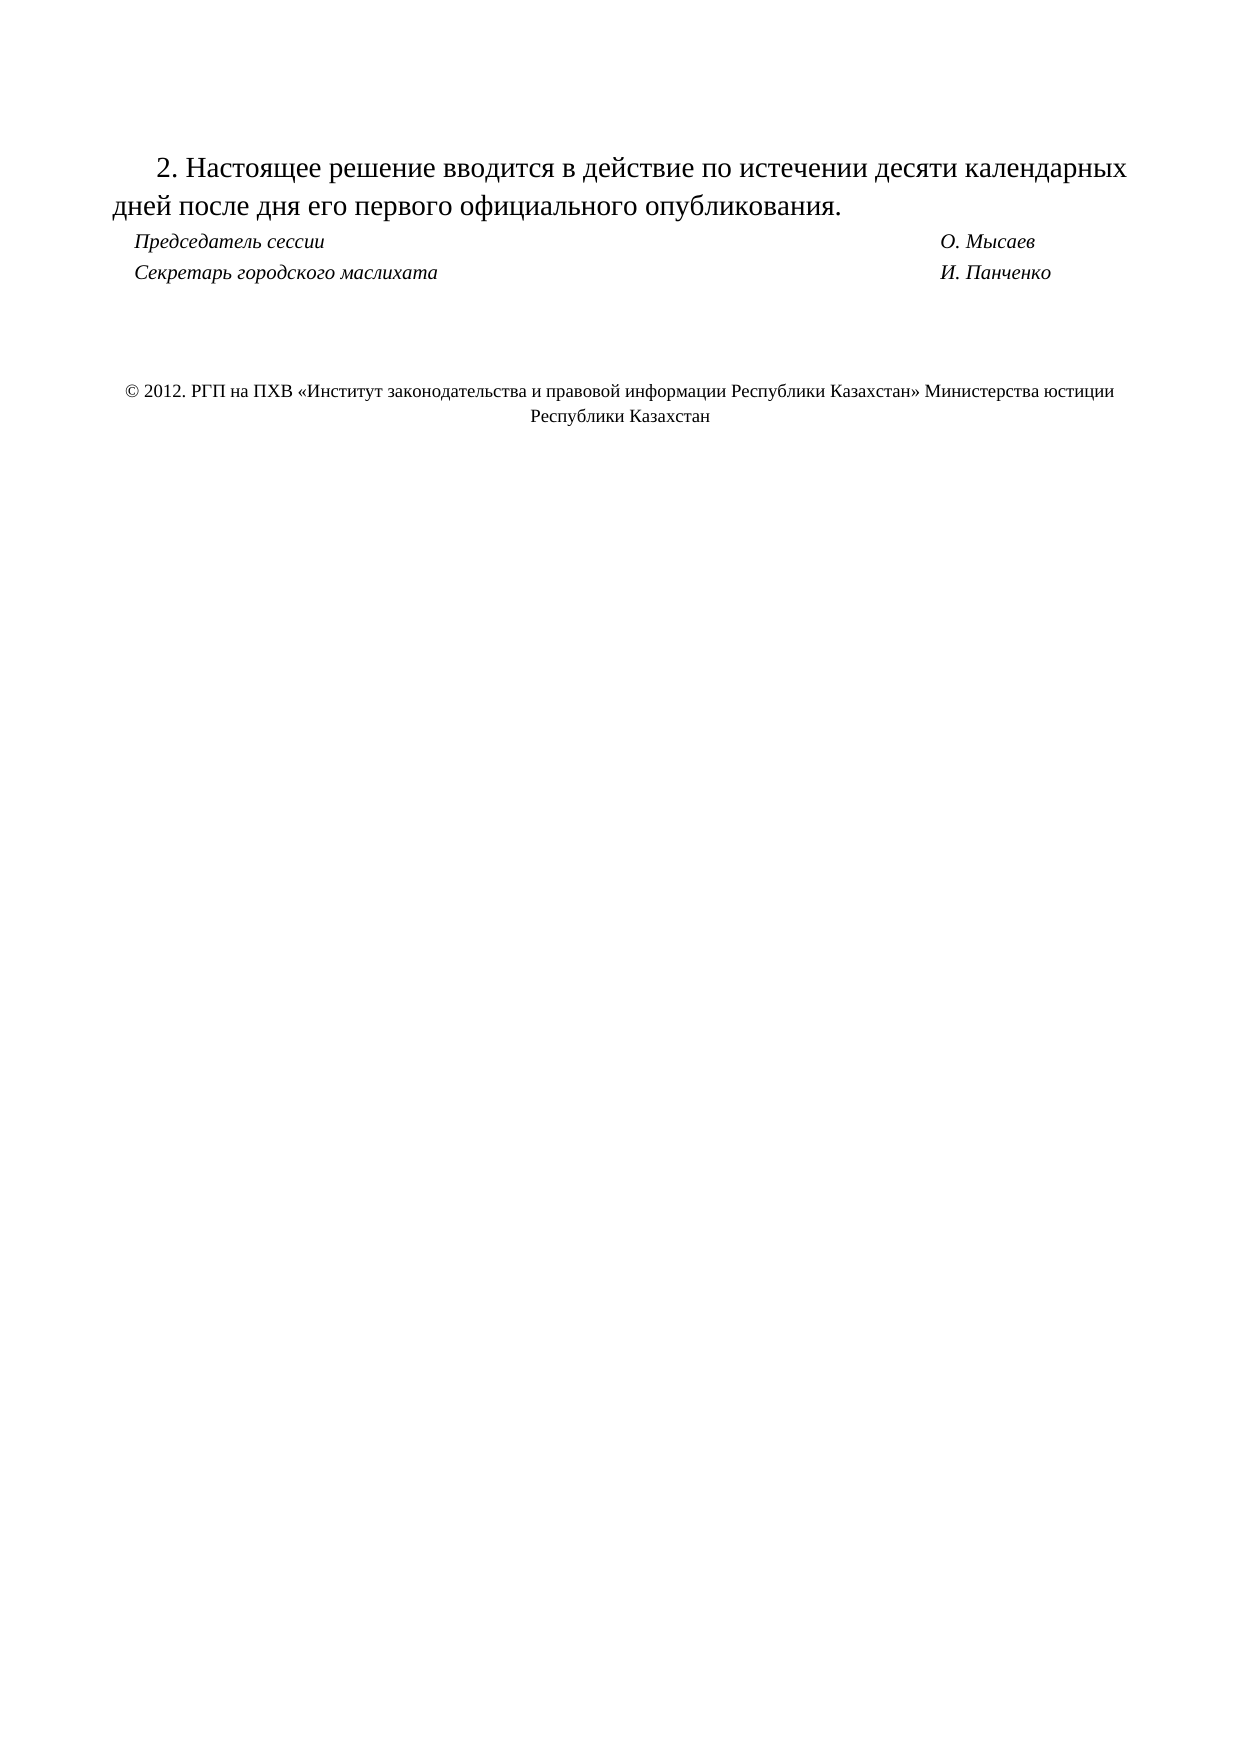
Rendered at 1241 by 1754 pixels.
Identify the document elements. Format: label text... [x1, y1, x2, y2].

text © 2012. РГП на ПХВ «Институт законодательства и правовой информации Республики Казахстан» Министерства юстиции Республики Казахстан [112, 380, 1128, 426]
text 2. Настоящее решение вводится в действие по истечении десяти календарных дней после дня его первого официального опубликования. [112, 150, 1128, 222]
table_cell И. Панченко [939, 258, 1240, 289]
table_header О. Мысаев [939, 227, 1240, 258]
table_header Председатель сессии [101, 227, 939, 258]
table_cell Секретарь городского маслихата [101, 258, 939, 289]
